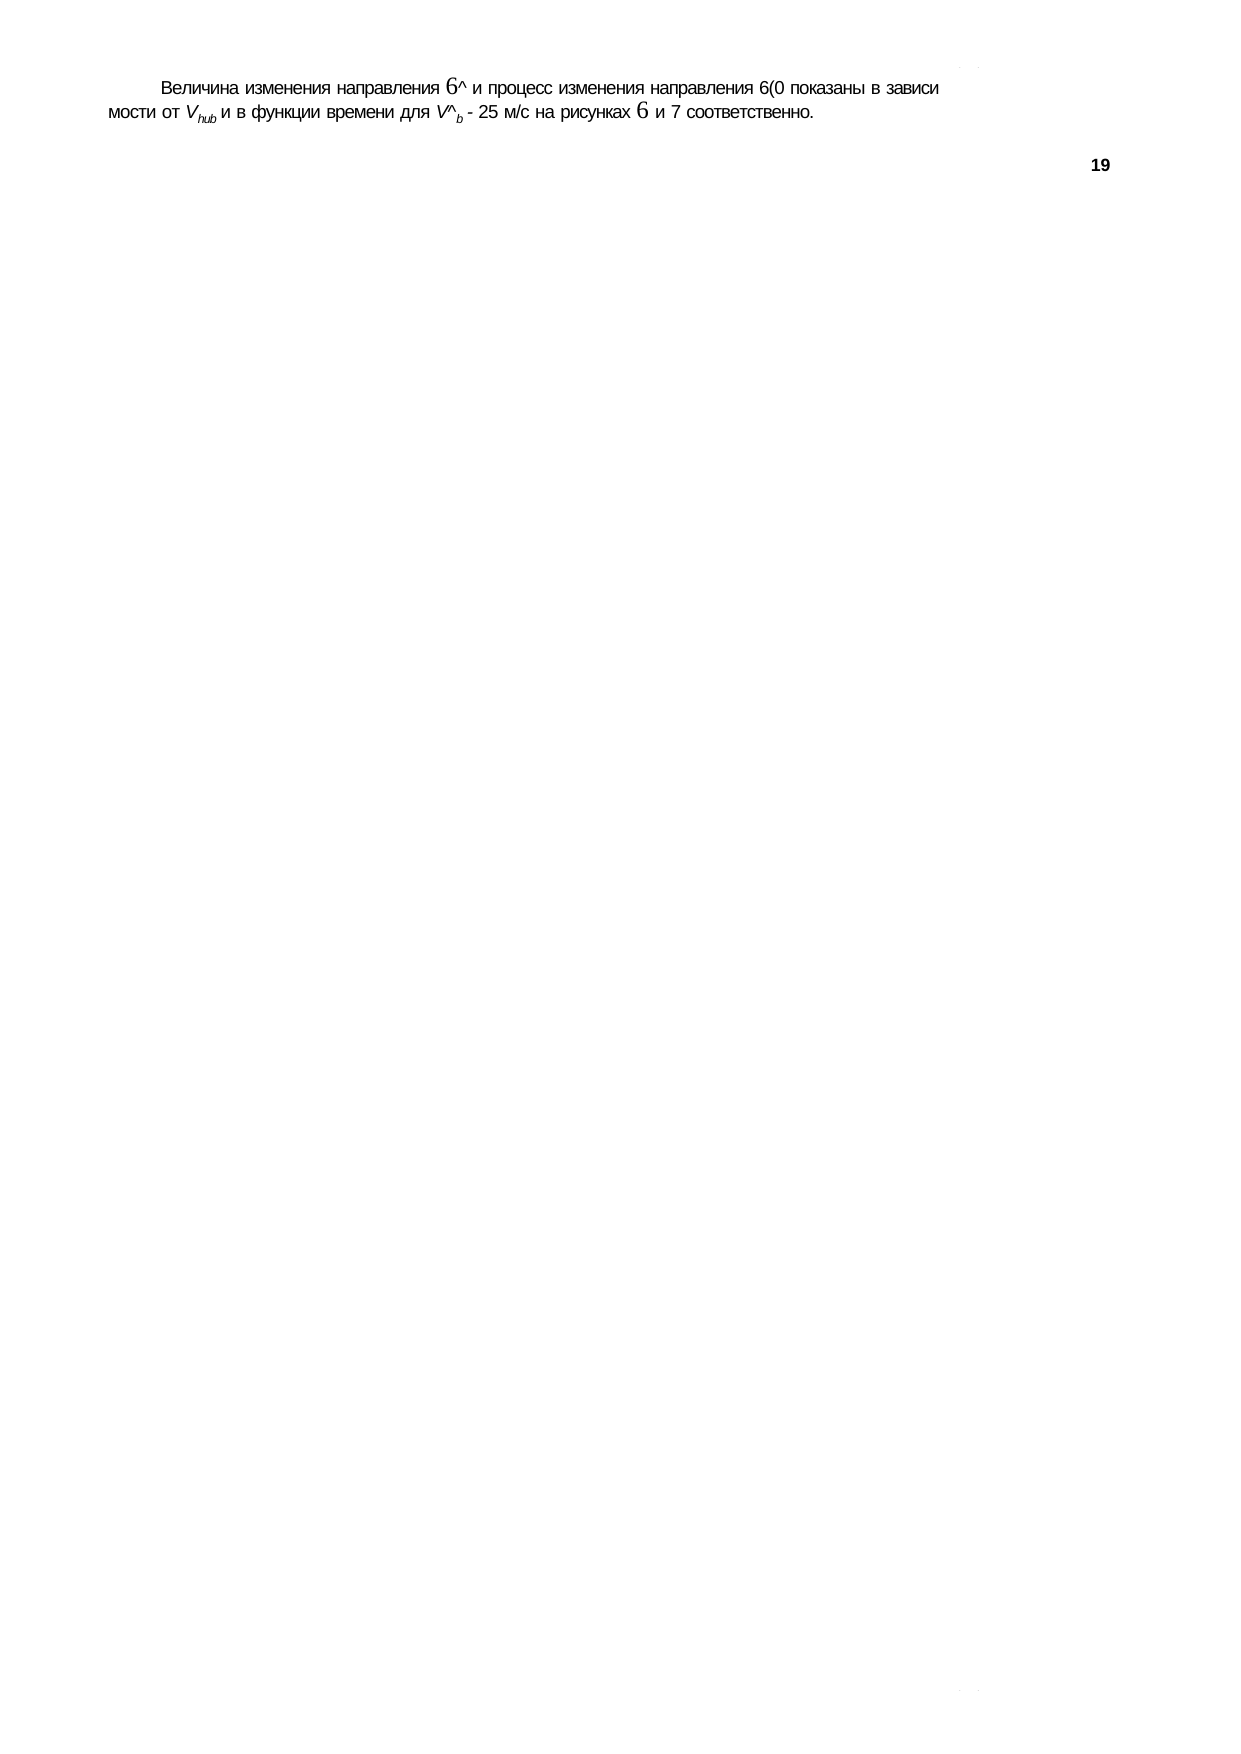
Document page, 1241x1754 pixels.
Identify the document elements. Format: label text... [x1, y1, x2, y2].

text Величина изменения направления 6^ и процесс изменения направления 6(0 показаны в зависи­ мости от Vhub и в функции времени для V^b - 25 м/с на рисунках 6 и 7 соответственно. [108, 75, 947, 126]
text 19 [94, 155, 1110, 176]
